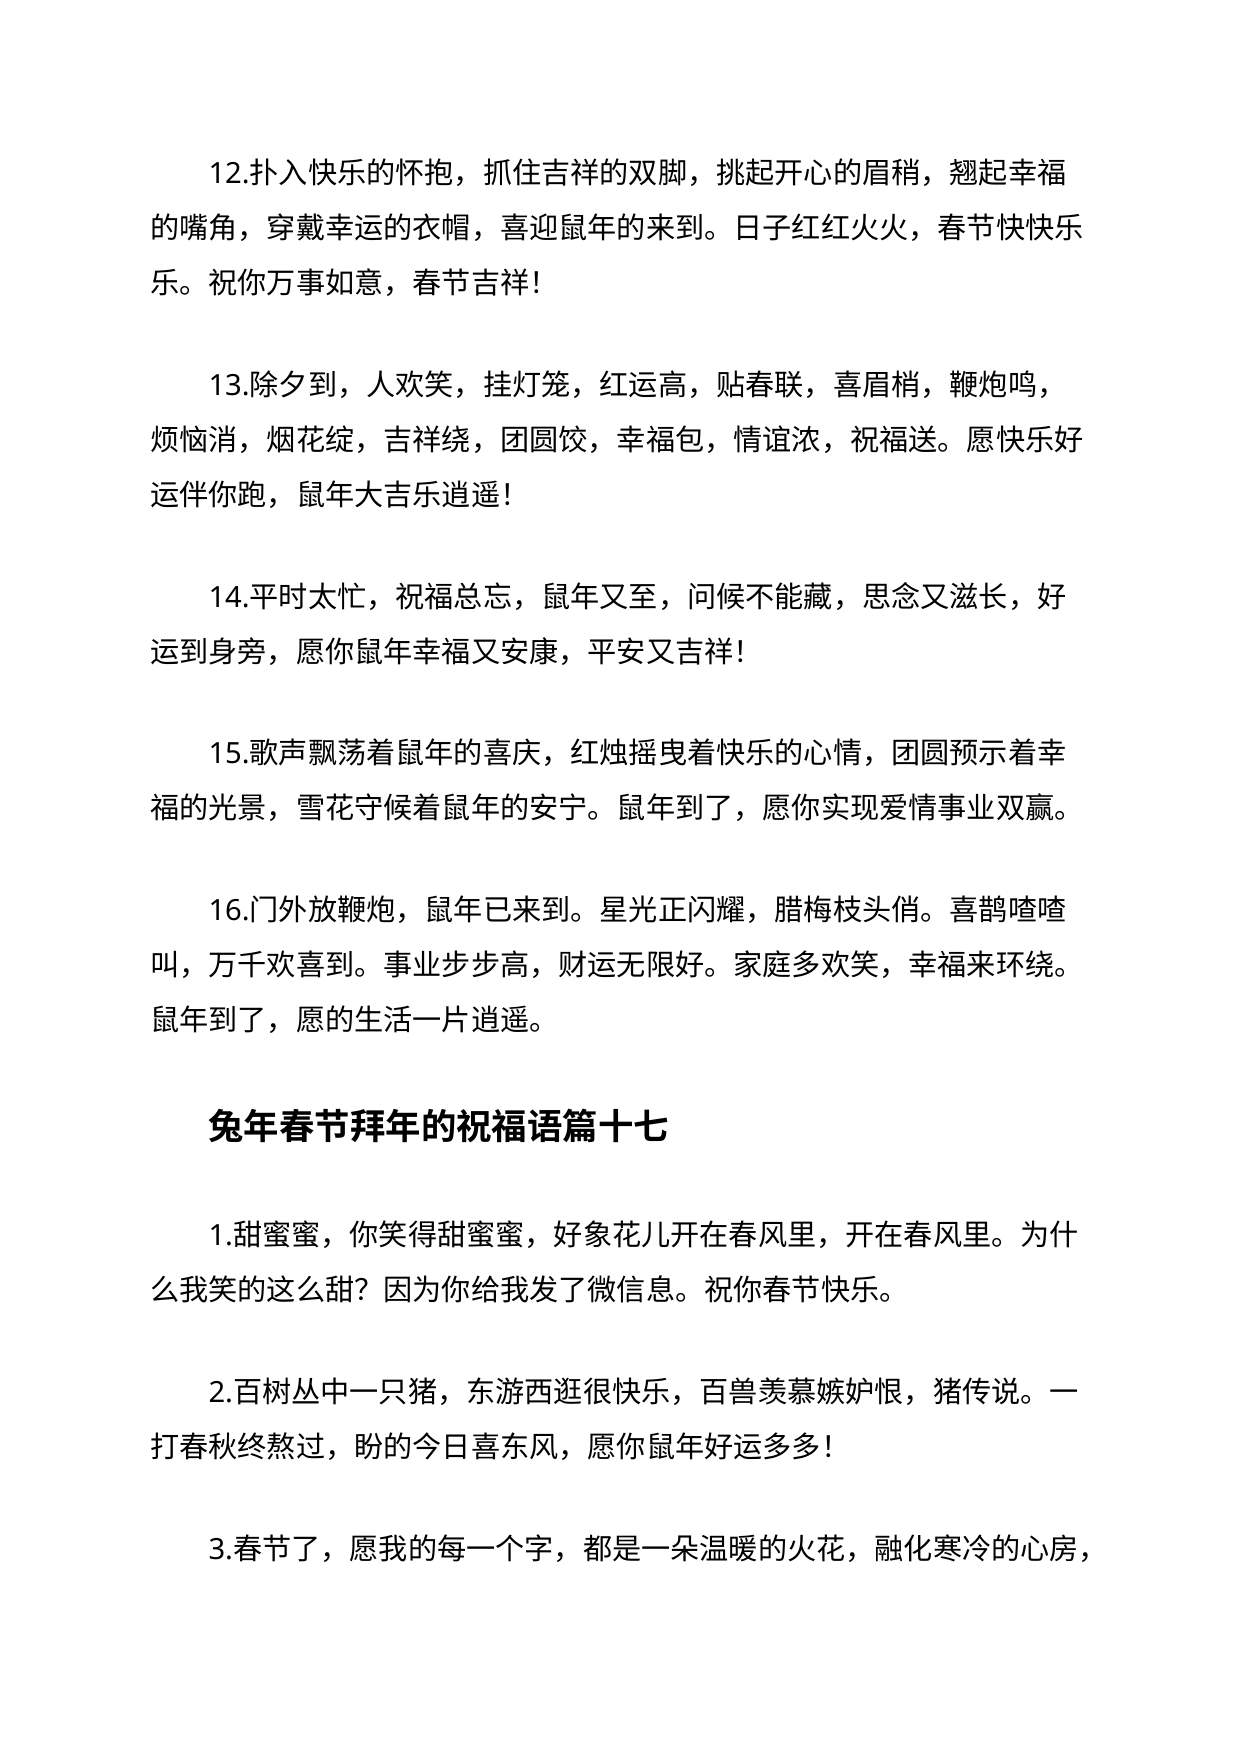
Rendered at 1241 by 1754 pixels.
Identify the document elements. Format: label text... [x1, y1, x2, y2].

text 1.甜蜜蜜，你笑得甜蜜蜜，好象花儿开在春风里，开在春风里。为什么我笑的这么甜？因为你给我发了微信息。祝你春节快乐。 [150, 1212, 1090, 1309]
text 16.门外放鞭炮，鼠年已来到。星光正闪耀，腊梅枝头俏。喜鹊喳喳叫，万千欢喜到。事业步步高，财运无限好。家庭多欢笑，幸福来环绕。鼠年到了，愿的生活一片逍遥。 [150, 887, 1090, 1039]
text 2.百树丛中一只猪，东游西逛很快乐，百兽羡慕嫉妒恨，猪传说。一打春秋终熬过，盼的今日喜东风，愿你鼠年好运多多！ [150, 1369, 1090, 1466]
text 15.歌声飘荡着鼠年的喜庆，红烛摇曳着快乐的心情，团圆预示着幸福的光景，雪花守候着鼠年的安宁。鼠年到了，愿你实现爱情事业双赢。 [150, 730, 1090, 827]
text 12.扑入快乐的怀抱，抓住吉祥的双脚，挑起开心的眉稍，翘起幸福的嘴角，穿戴幸运的衣帽，喜迎鼠年的来到。日子红红火火，春节快快乐乐。祝你万事如意，春节吉祥！ [150, 150, 1090, 302]
text 13.除夕到，人欢笑，挂灯笼，红运高，贴春联，喜眉梢，鞭炮鸣，烦恼消，烟花绽，吉祥绕，团圆饺，幸福包，情谊浓，祝福送。愿快乐好运伴你跑，鼠年大吉乐逍遥！ [150, 362, 1090, 514]
text 兔年春节拜年的祝福语篇十七 [150, 1098, 1090, 1150]
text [150, 1526, 1090, 1568]
text 14.平时太忙，祝福总忘，鼠年又至，问候不能藏，思念又滋长，好运到身旁，愿你鼠年幸福又安康，平安又吉祥！ [150, 573, 1090, 671]
